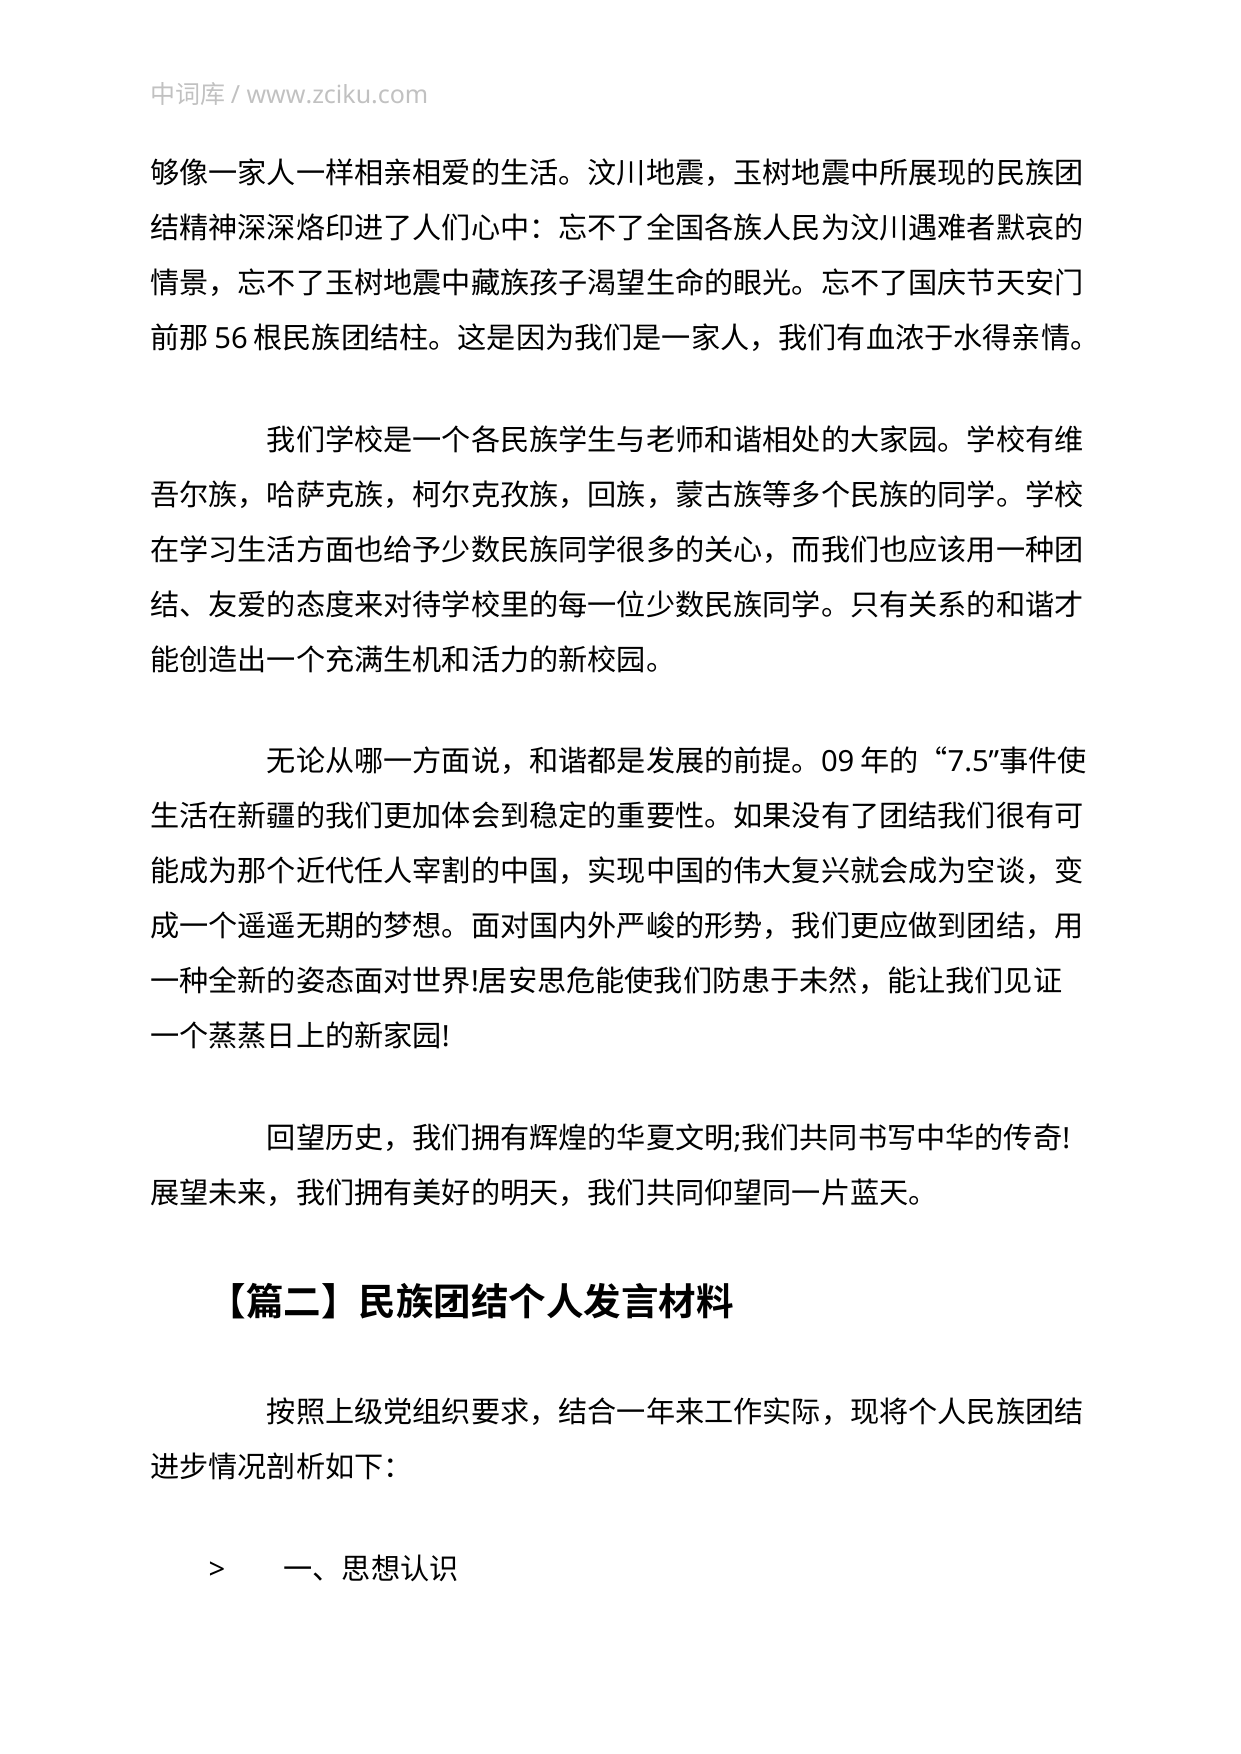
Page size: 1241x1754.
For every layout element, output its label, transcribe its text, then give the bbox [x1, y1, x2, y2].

text 按照上级党组织要求，结合一年来工作实际，现将个人民族团结进步情况剖析如下： [150, 1389, 1090, 1486]
text 无论从哪一方面说，和谐都是发展的前提。09年的“7.5”事件使生活在新疆的我们更加体会到稳定的重要性。如果没有了团结我们很有可能成为那个近代任人宰割的中国，实现中国的伟大复兴就会成为空谈，变成一个遥遥无期的梦想。面对国内外严峻的形势，我们更应做到团结，用一种全新的姿态面对世界!居安思危能使我们防患于未然，能让我们见证一个蒸蒸日上的新家园! [150, 738, 1090, 1055]
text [150, 150, 1090, 357]
text > 一、思想认识 [150, 1546, 1090, 1588]
text 【篇二】民族团结个人发言材料 [150, 1271, 1090, 1326]
text 我们学校是一个各民族学生与老师和谐相处的大家园。学校有维吾尔族，哈萨克族，柯尔克孜族，回族，蒙古族等多个民族的同学。学校在学习生活方面也给予少数民族同学很多的关心，而我们也应该用一种团结、友爱的态度来对待学校里的每一位少数民族同学。只有关系的和谐才能创造出一个充满生机和活力的新校园。 [150, 417, 1090, 678]
text 回望历史，我们拥有辉煌的华夏文明;我们共同书写中华的传奇!展望未来，我们拥有美好的明天，我们共同仰望同一片蓝天。 [150, 1115, 1090, 1212]
